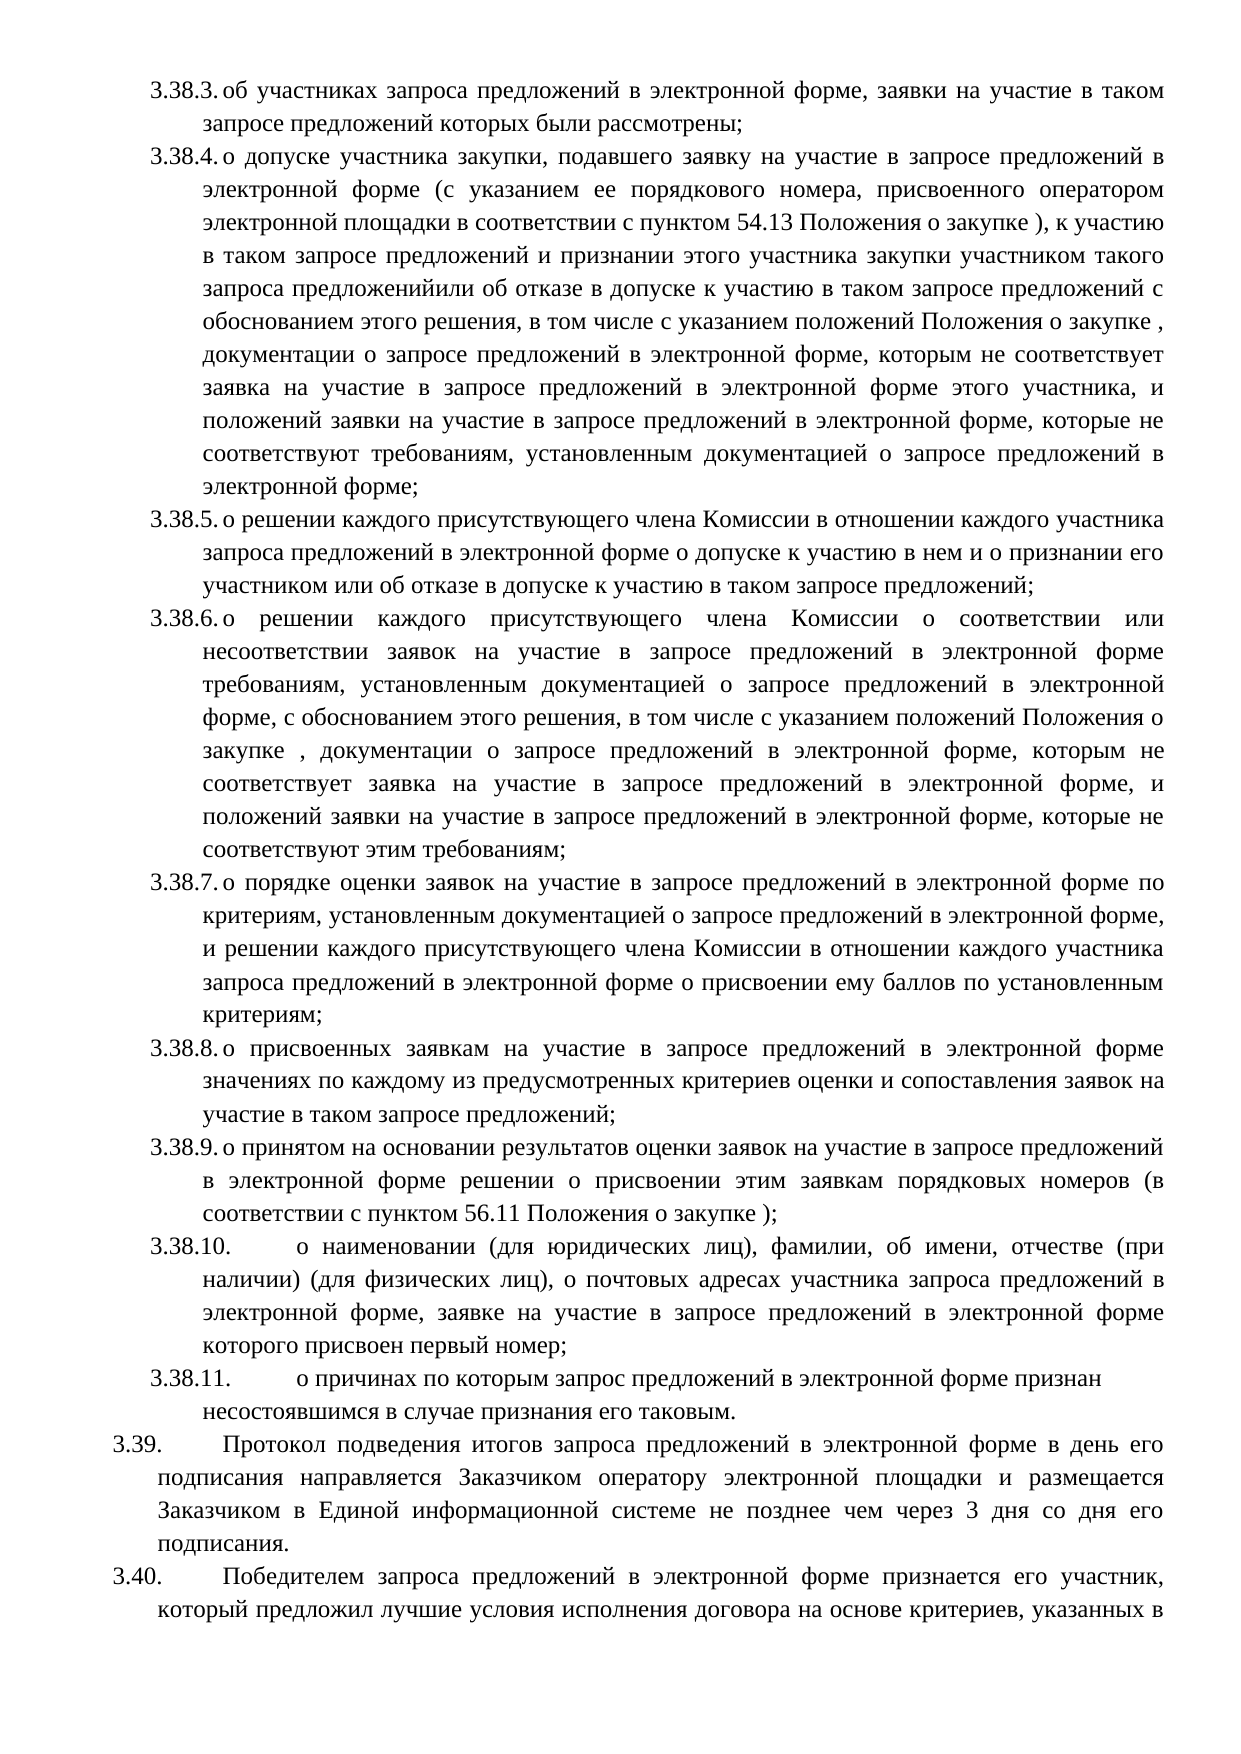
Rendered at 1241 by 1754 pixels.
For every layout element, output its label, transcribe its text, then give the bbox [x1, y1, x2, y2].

list о порядке оценки заявок на участие в запросе предложений в электронной форме по критериям, установленным документацией о запросе предложений в электронной форме, и решении каждого присутствующего члена Комиссии в отношении каждого участника запроса предложений в электронной форме о присвоении ему баллов по установленным критериям; [150, 867, 1165, 1028]
list о решении каждого присутствующего члена Комиссии в отношении каждого участника запроса предложений в электронной форме о допуске к участию в нем и о признании его участником или об отказе в допуске к участию в таком запросе предложений; [150, 504, 1165, 599]
list о решении каждого присутствующего члена Комиссии о соответствии или несоответствии заявок на участие в запросе предложений в электронной форме требованиям, установленным документацией о запросе предложений в электронной форме, с обоснованием этого решения, в том числе с указанием положений Положения о закупке , документации о запросе предложений в электронной форме, которым не соответствует заявка на участие в запросе предложений в электронной форме, и положений заявки на участие в запросе предложений в электронной форме, которые не соответствуют этим требованиям; [150, 603, 1165, 863]
list о наименовании (для юридических лиц), фамилии, об имени, отчестве (при наличии) (для физических лиц), о почтовых адресах участника запроса предложений в электронной форме, заявке на участие в запросе предложений в электронной форме которого присвоен первый номер; [150, 1231, 1165, 1358]
list о причинах по которым запрос предложений в электронной форме признан несостоявшимся в случае признания его таковым. [150, 1363, 1165, 1424]
list Протокол подведения итогов запроса предложений в электронной форме в день его подписания направляется Заказчиком оператору электронной площадки и размещается Заказчиком в Единой информационной системе не позднее чем через 3 дня со дня его подписания. [112, 1429, 1165, 1557]
list о принятом на основании результатов оценки заявок на участие в запросе предложений в электронной форме решении о присвоении этим заявкам порядковых номеров (в соответствии с пунктом 56.11 Положения о закупке ); [150, 1132, 1165, 1226]
list об участниках запроса предложений в электронной форме, заявки на участие в таком запросе предложений которых были рассмотрены; [150, 75, 1165, 137]
list о присвоенных заявкам на участие в запросе предложений в электронной форме значениях по каждому из предусмотренных критериев оценки и сопоставления заявок на участие в таком запросе предложений; [150, 1033, 1165, 1127]
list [112, 1561, 1165, 1623]
list о допуске участника закупки, подавшего заявку на участие в запросе предложений в электронной форме (с указанием ее порядкового номера, присвоенного оператором электронной площадки в соответствии с пунктом 54.13 Положения о закупке ), к участию в таком запросе предложений и признании этого участника закупки участником такого запроса предложенийили об отказе в допуске к участию в таком запросе предложений с обоснованием этого решения, в том числе с указанием положений Положения о закупке , документации о запросе предложений в электронной форме, которым не соответствует заявка на участие в запросе предложений в электронной форме этого участника, и положений заявки на участие в запросе предложений в электронной форме, которые не соответствуют требованиям, установленным документацией о запросе предложений в электронной форме; [150, 141, 1165, 500]
